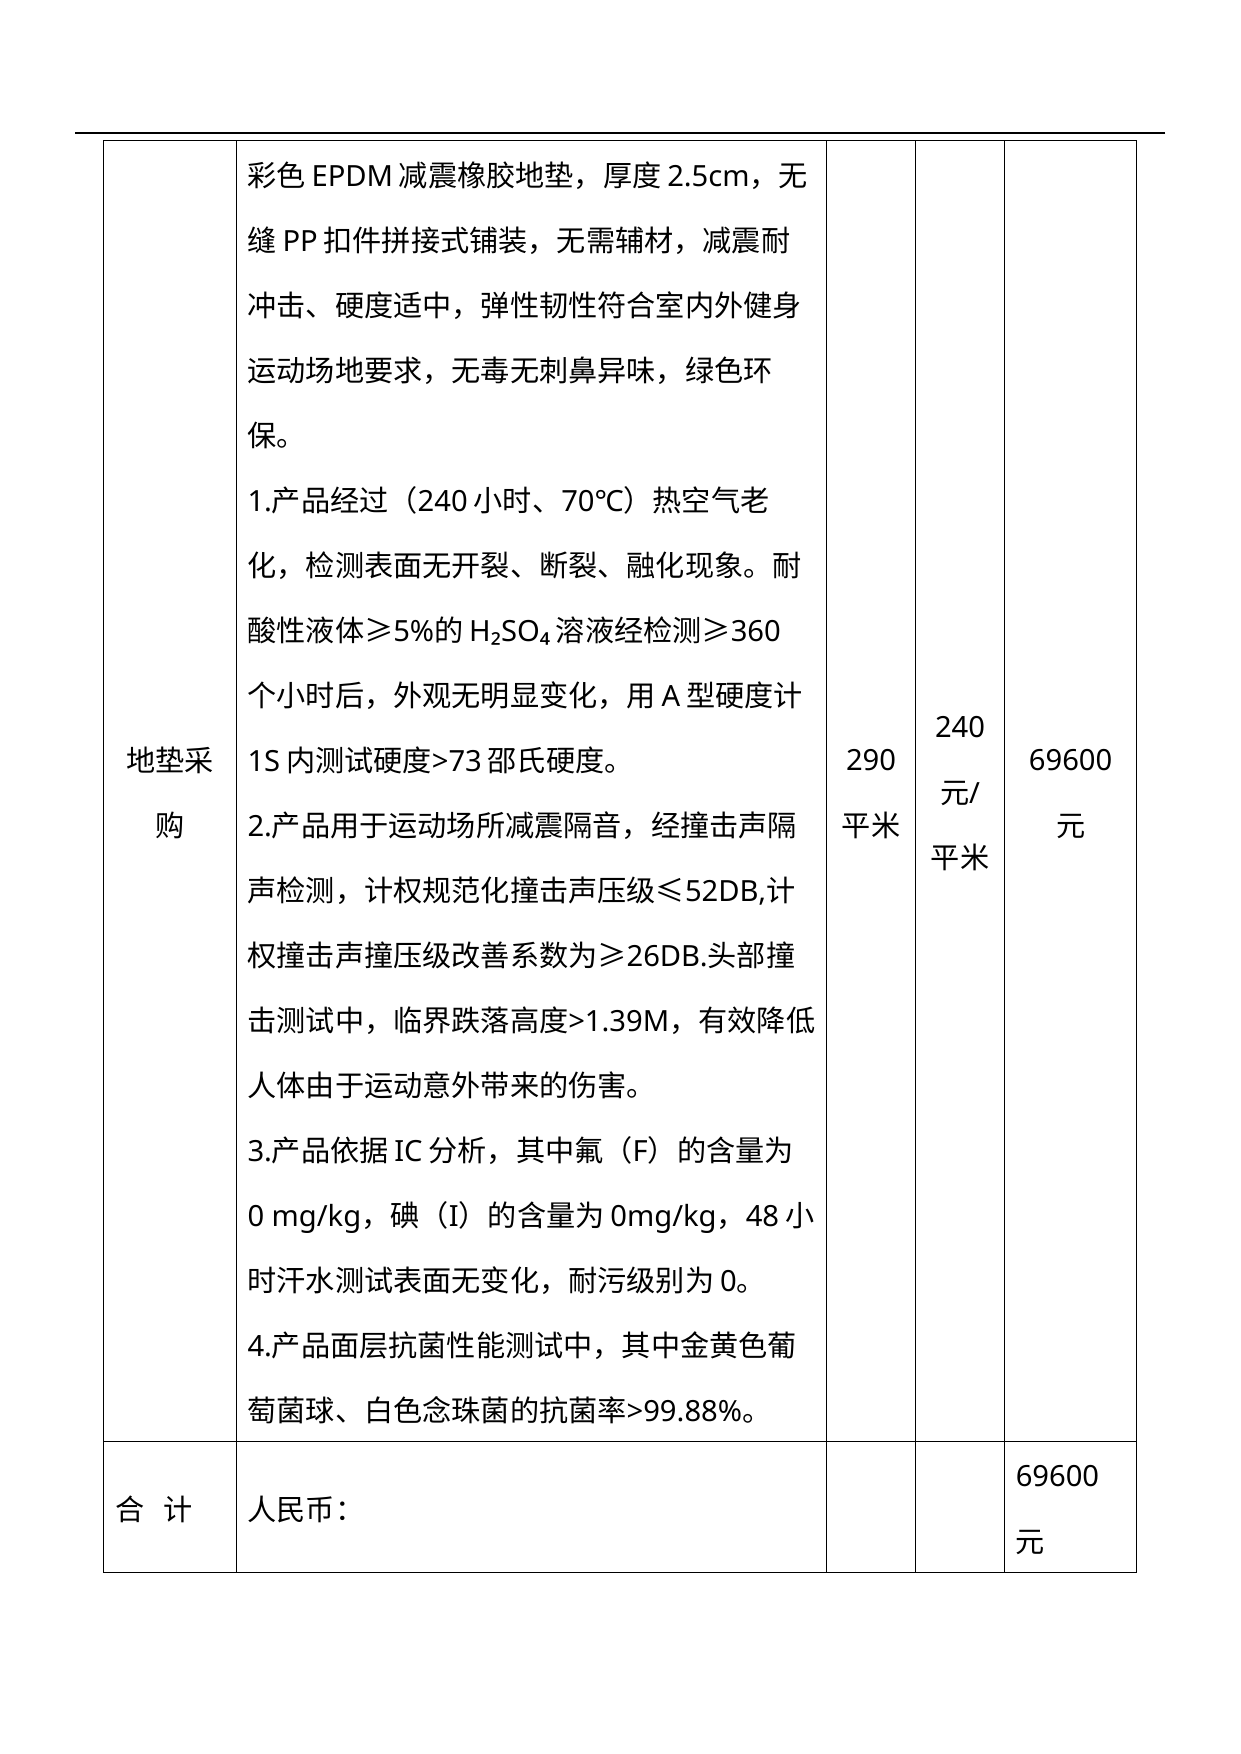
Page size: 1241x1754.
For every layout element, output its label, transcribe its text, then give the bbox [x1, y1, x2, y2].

table_cell 290平米 [827, 141, 915, 1441]
table_cell 69600元 [1005, 141, 1136, 1441]
table_cell 地垫采购 [104, 141, 236, 1441]
table_cell 人民币： [237, 1442, 826, 1572]
table_cell 合 计 [104, 1442, 236, 1572]
table_cell 240元/平米 [916, 141, 1004, 1441]
table_cell 69600元 [1005, 1442, 1136, 1572]
table_cell [916, 1442, 1004, 1572]
table_cell 彩色EPDM减震橡胶地垫，厚度2.5cm，无缝PP扣件拼接式铺装，无需辅材，减震耐冲击、硬度适中，弹性韧性符合室内外健身运动场地要求，无毒无刺鼻异味，绿色环保。 1.产品经过（240小时、70℃）热空气老化，检测表面无开裂、断裂、融化现象。耐酸性液体≥5%的H₂SO₄溶液经检测≥360个小时后，外观无明显变化，用A型硬度计1S内测试硬度>73邵氏硬度。 2.产品用于运动场所减震隔音，经撞击声隔声检测，计权规范化撞击声压级≤52DB,计权撞击声撞压级改善系数为≥26DB.头部撞击测试中，临界跌落高度>1.39M，有效降低人体由于运动意外带来的伤害。 3.产品依据IC分析，其中氟（F）的含量为0 mg/kg，碘（I）的含量为0mg/kg，48小时汗水测试表面无变化，耐污级别为0。 4.产品面层抗菌性能测试中，其中金黄色葡萄菌球、白色念珠菌的抗菌率>99.88%。 [237, 141, 826, 1441]
table_cell [827, 1442, 915, 1572]
